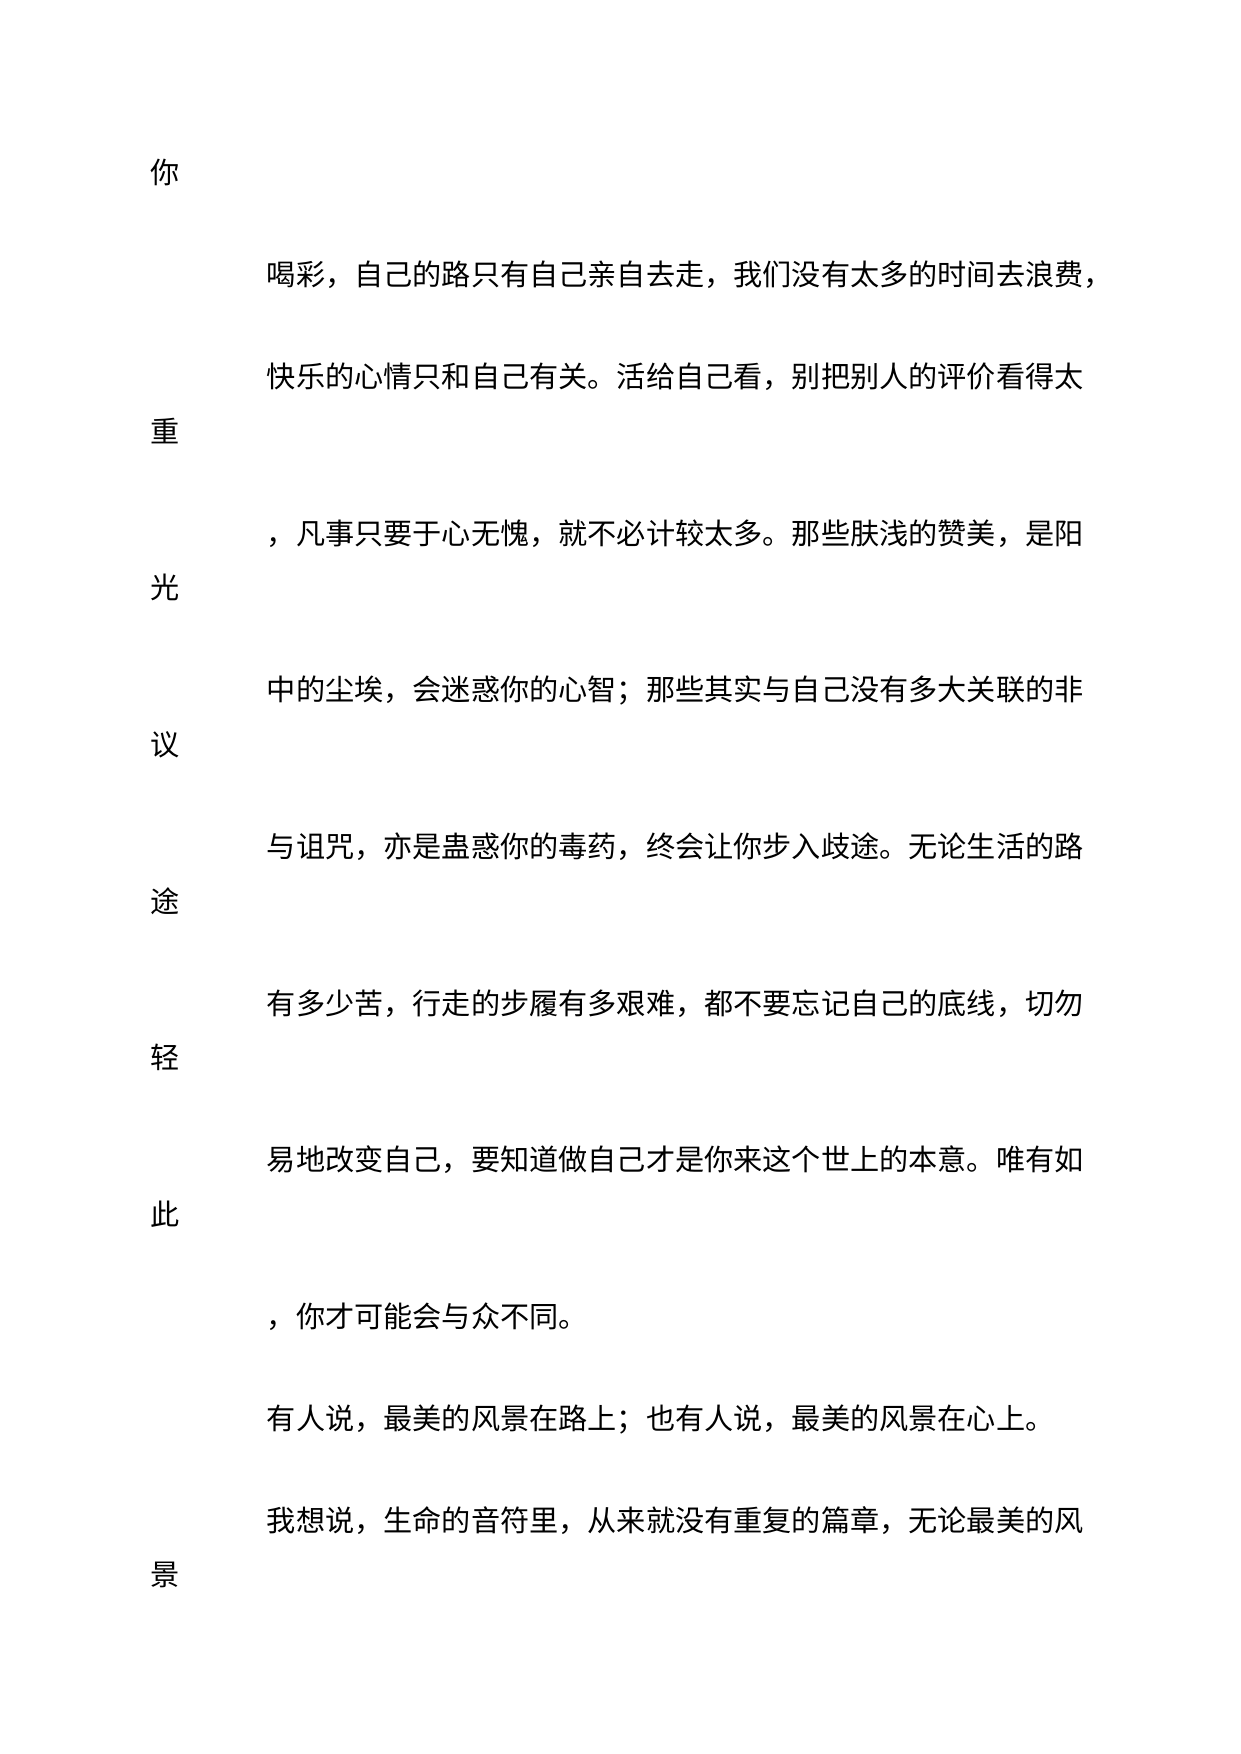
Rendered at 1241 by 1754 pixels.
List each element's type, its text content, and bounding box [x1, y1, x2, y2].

text ，凡事只要于心无愧，就不必计较太多。那些肤浅的赞美，是阳光 [150, 510, 1090, 607]
text 易地改变自己，要知道做自己才是你来这个世上的本意。唯有如此 [150, 1137, 1090, 1234]
text 有多少苦，行走的步履有多艰难，都不要忘记自己的底线，切勿轻 [150, 980, 1090, 1077]
text 与诅咒，亦是蛊惑你的毒药，终会让你步入歧途。无论生活的路途 [150, 823, 1090, 921]
text 快乐的心情只和自己有关。活给自己看，别把别人的评价看得太重 [150, 353, 1090, 451]
text 喝彩，自己的路只有自己亲自去走，我们没有太多的时间去浪费， [150, 252, 1090, 294]
text 中的尘埃，会迷惑你的心智；那些其实与自己没有多大关联的非议 [150, 667, 1090, 764]
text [150, 150, 1090, 192]
text 有人说，最美的风景在路上；也有人说，最美的风景在心上。 [150, 1395, 1090, 1438]
text 我想说，生命的音符里，从来就没有重复的篇章，无论最美的风景 [150, 1497, 1090, 1594]
text ，你才可能会与众不同。 [150, 1293, 1090, 1336]
